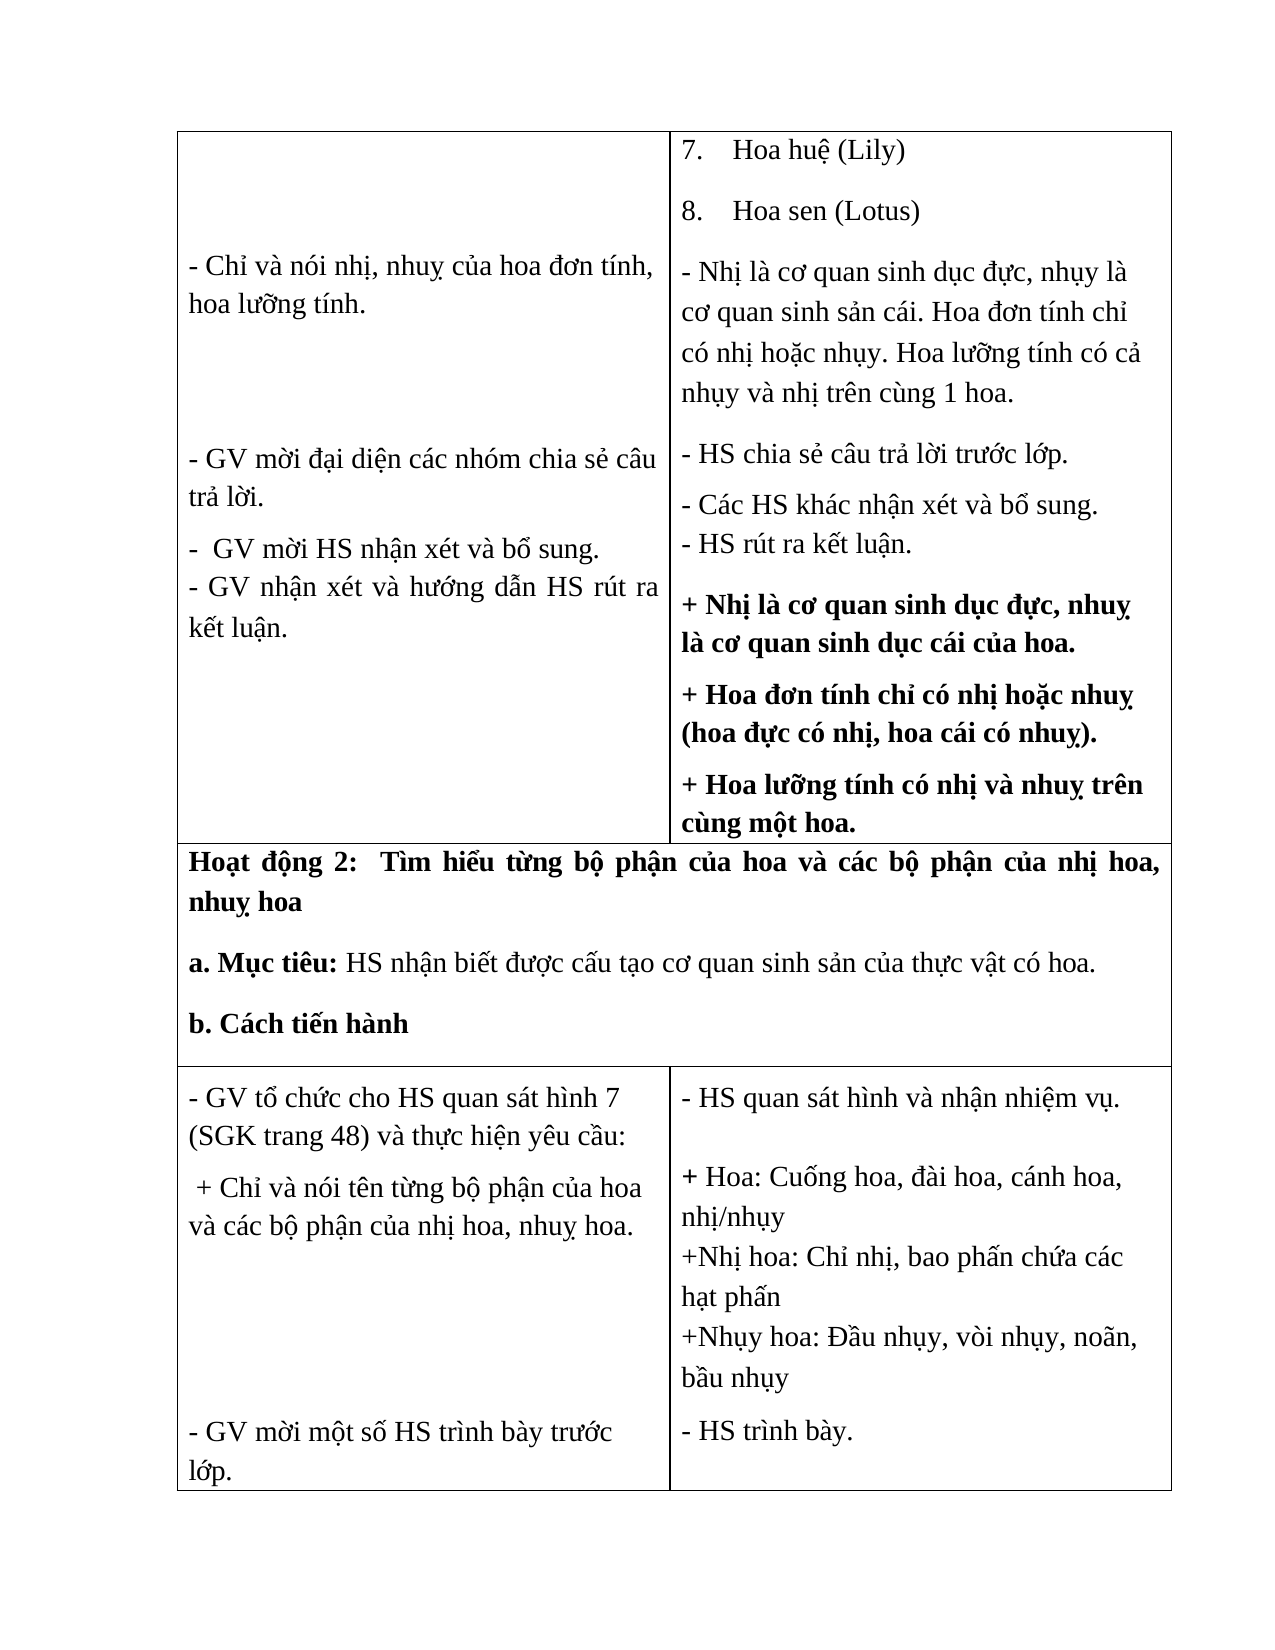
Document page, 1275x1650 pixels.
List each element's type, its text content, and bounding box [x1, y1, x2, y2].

table_cell Hoạt động 2: Tìm hiểu từng bộ phận của hoa và các bộ phận của nhị hoa, nhuỵ hoa a. Mục tiêu: HS nhận biết được cấu tạo cơ quan sinh sản của thực vật có hoa. b. Cách tiến hành [178, 844, 1171, 1066]
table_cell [178, 1067, 669, 1490]
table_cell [671, 1067, 1171, 1490]
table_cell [178, 132, 669, 843]
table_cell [671, 132, 1171, 843]
